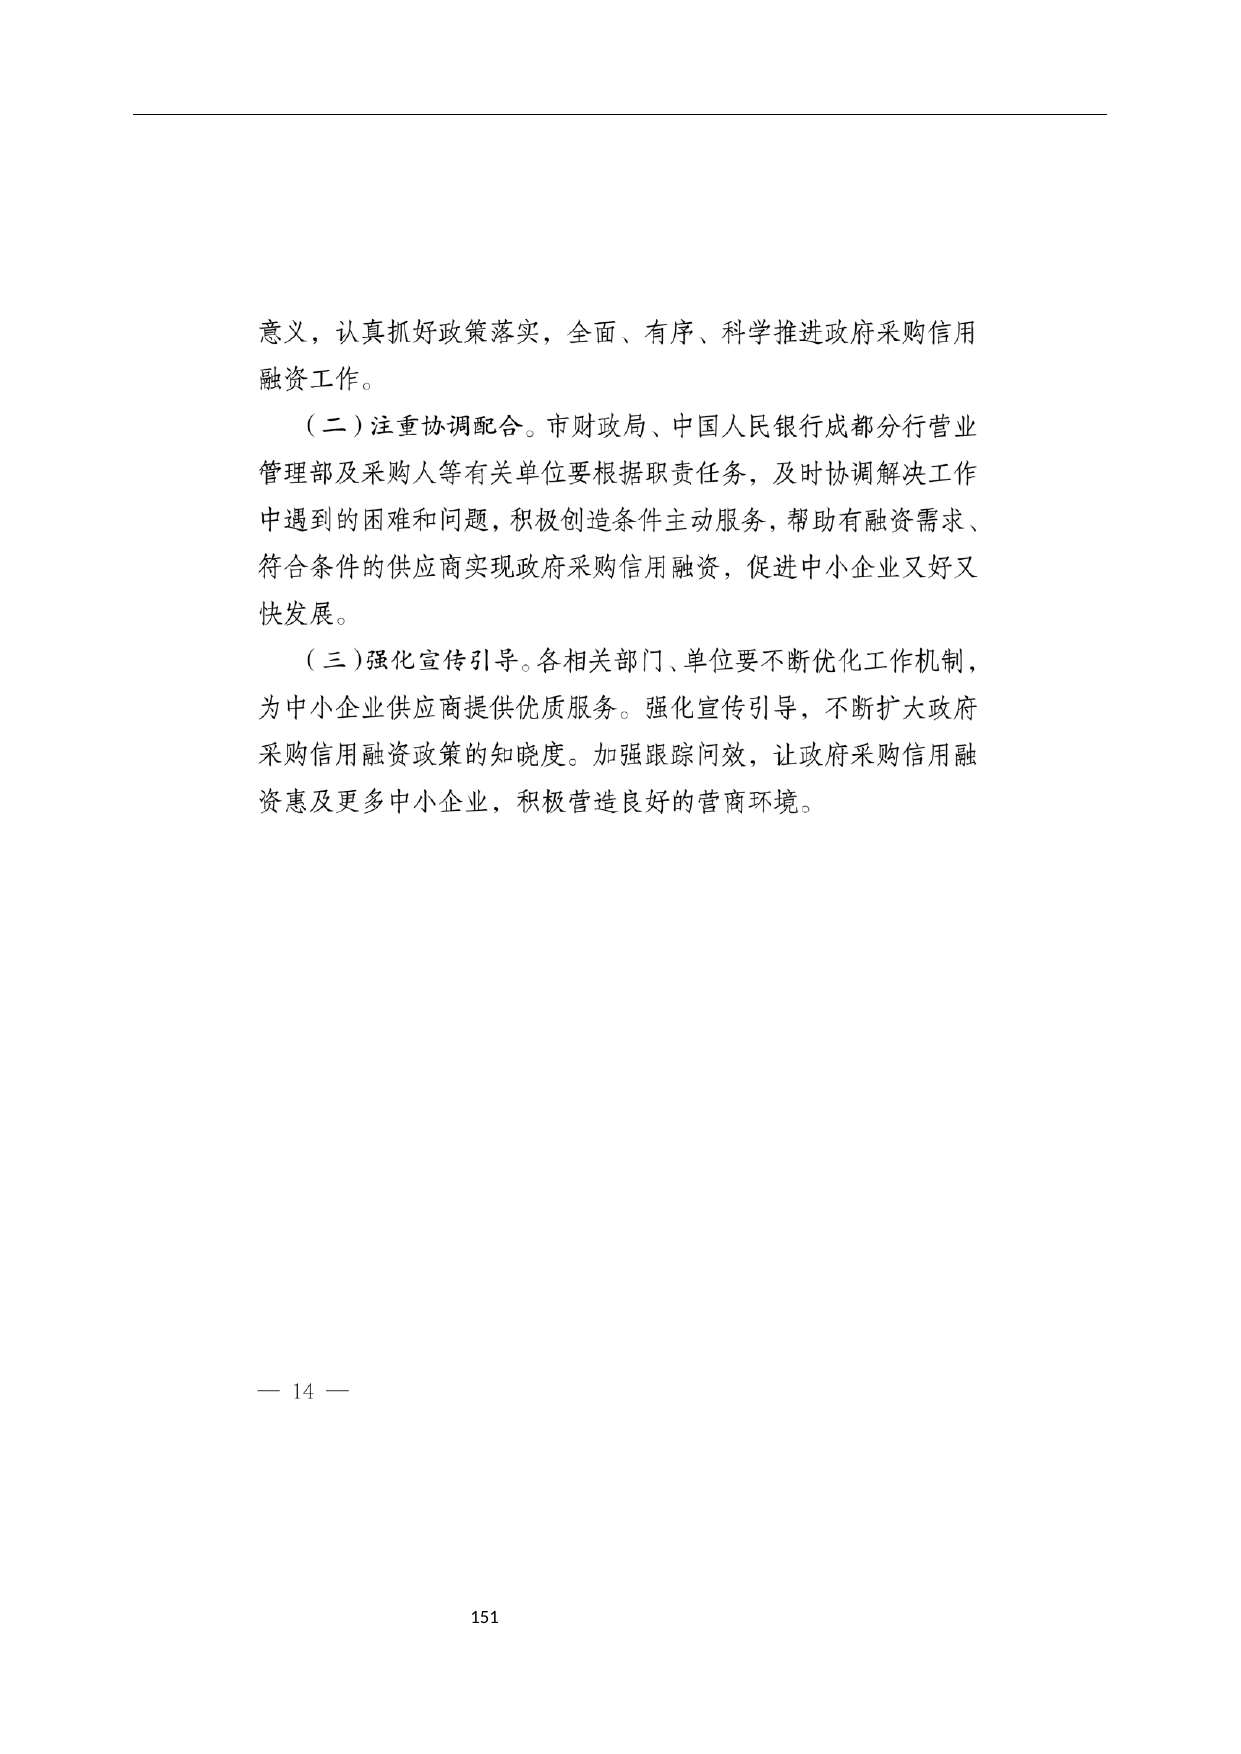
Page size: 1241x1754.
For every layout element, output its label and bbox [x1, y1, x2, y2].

picture [132, 138, 1101, 1508]
